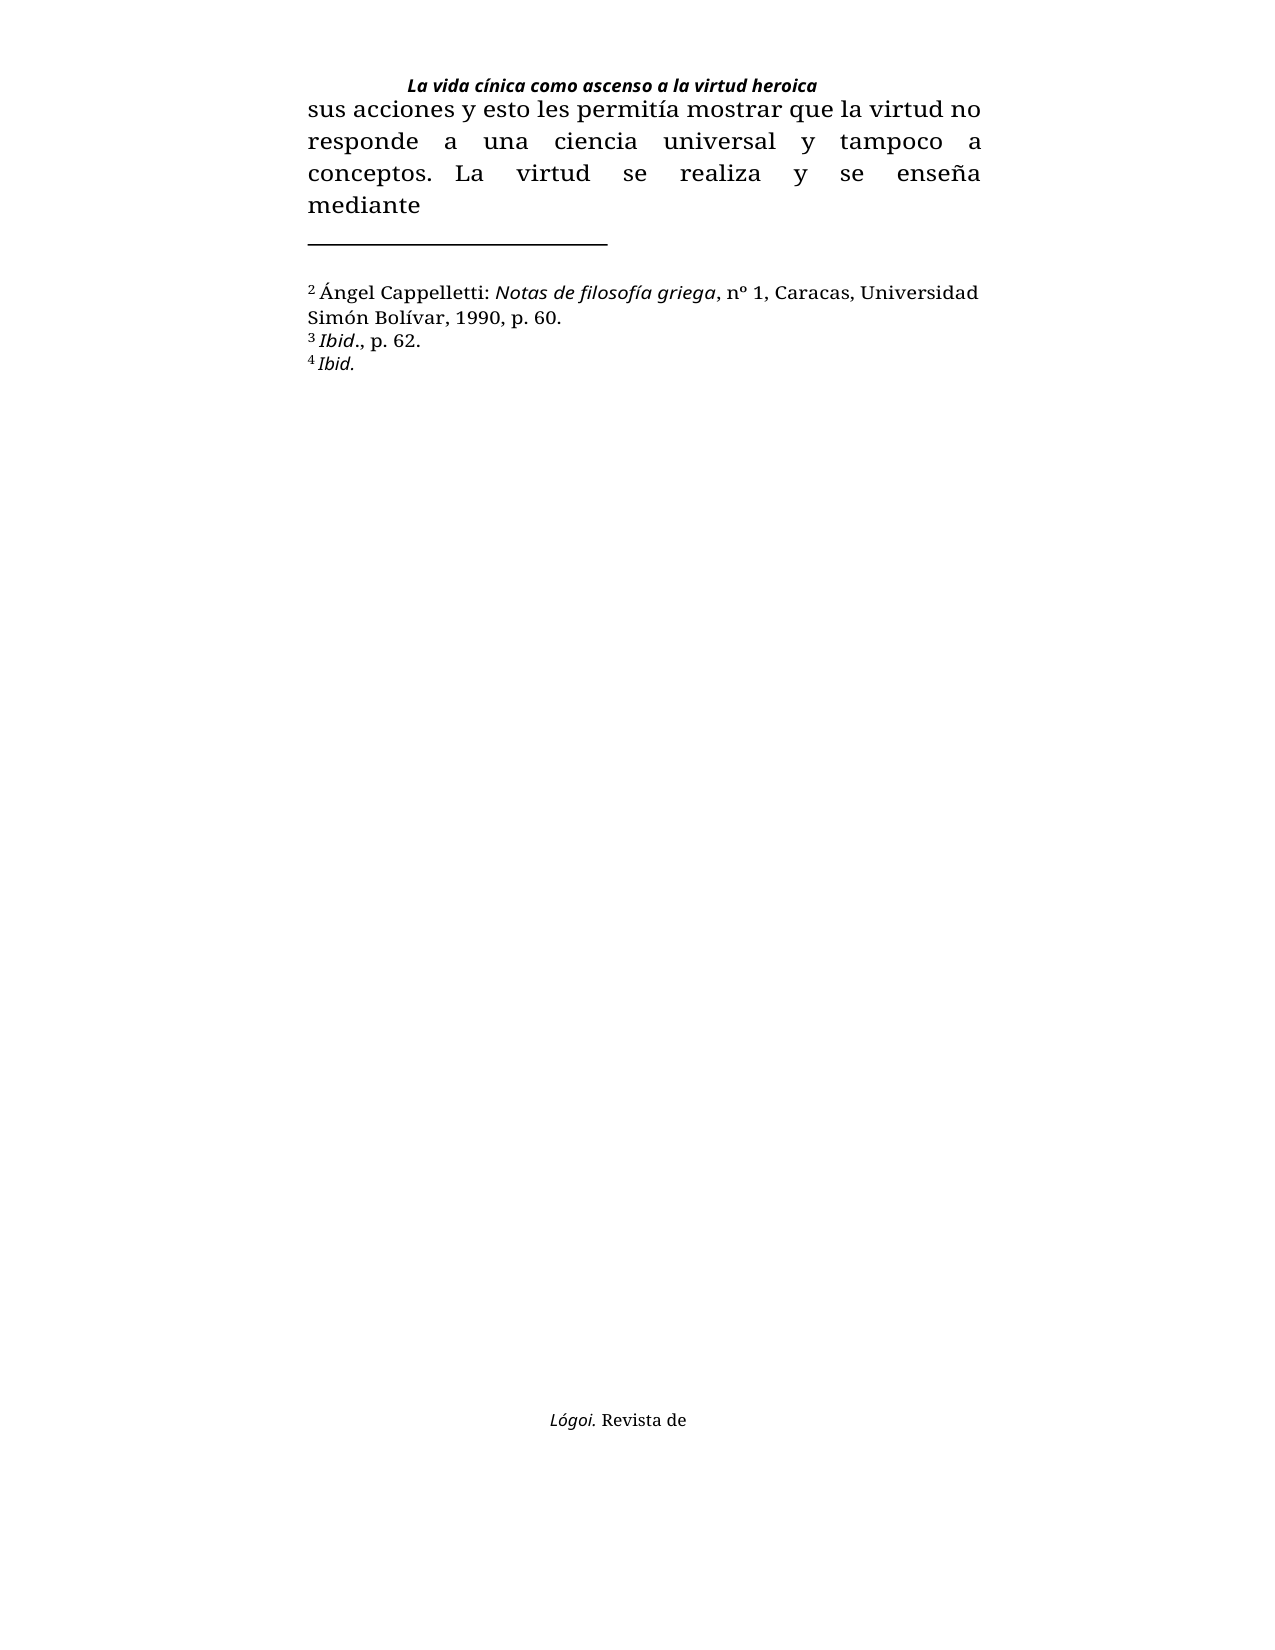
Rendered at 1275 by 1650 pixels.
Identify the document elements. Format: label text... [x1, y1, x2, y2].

text 4 Ibid. [307, 352, 1096, 375]
text 3 Ibid., p. 62. [307, 330, 1096, 352]
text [307, 94, 983, 220]
text 2 Ángel Cappelletti: Notas de filosofía griega, nº 1, Caracas, Universidad Simón Bolívar, 1990, p. 60. [307, 281, 983, 330]
